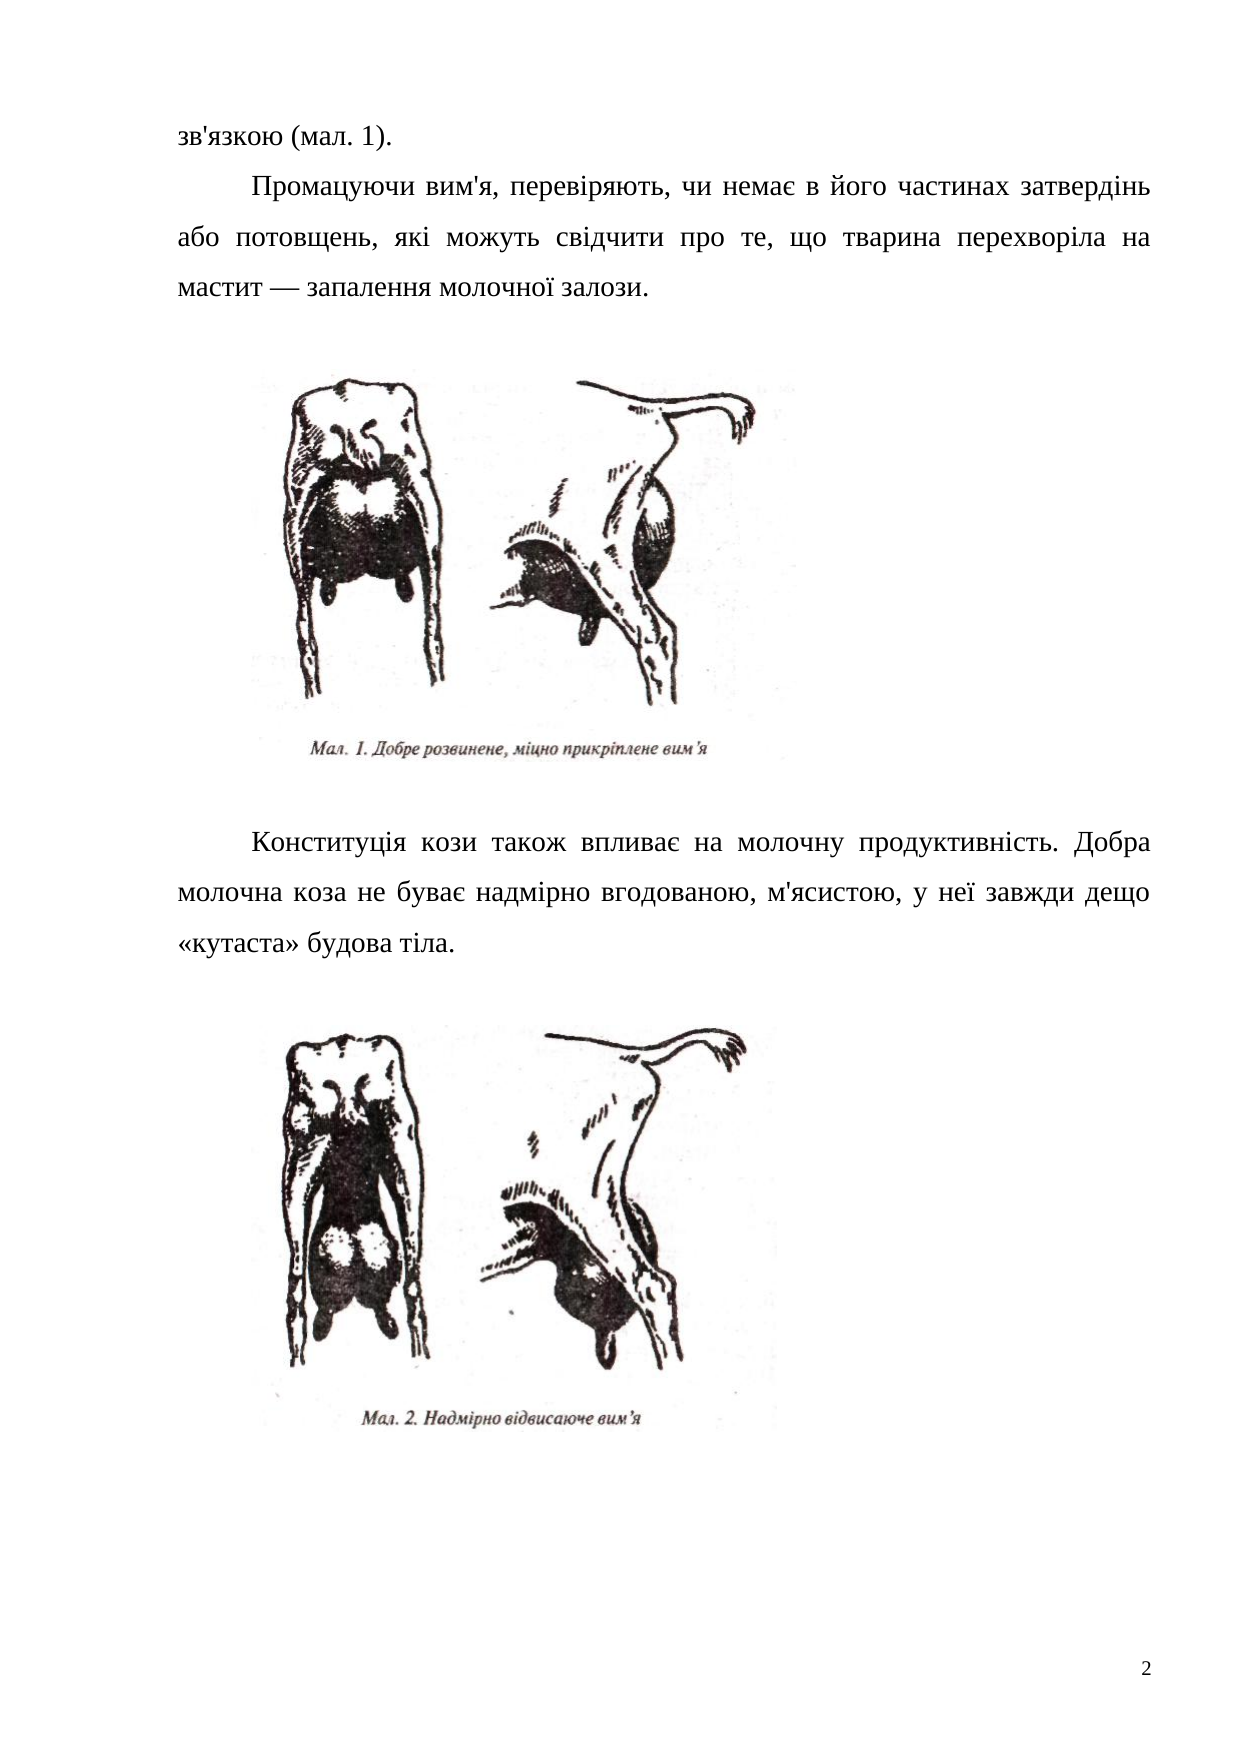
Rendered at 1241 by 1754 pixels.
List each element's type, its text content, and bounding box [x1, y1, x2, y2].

text Промацуючи вим'я, перевіряють, чи немає в його частинах затвердінь або потовщень, які можуть свідчити про те, що тварина перехворіла на мастит — запалення молочної залози. [177, 168, 1152, 303]
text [177, 118, 1152, 152]
picture [251, 369, 797, 762]
text Конституція кози також впливає на молочну продуктивність. Добра молочна коза не буває надмірно вгодованою, м'ясистою, у неї завжди дещо «кутаста» будова тіла. [177, 824, 1152, 958]
picture [251, 1025, 777, 1432]
